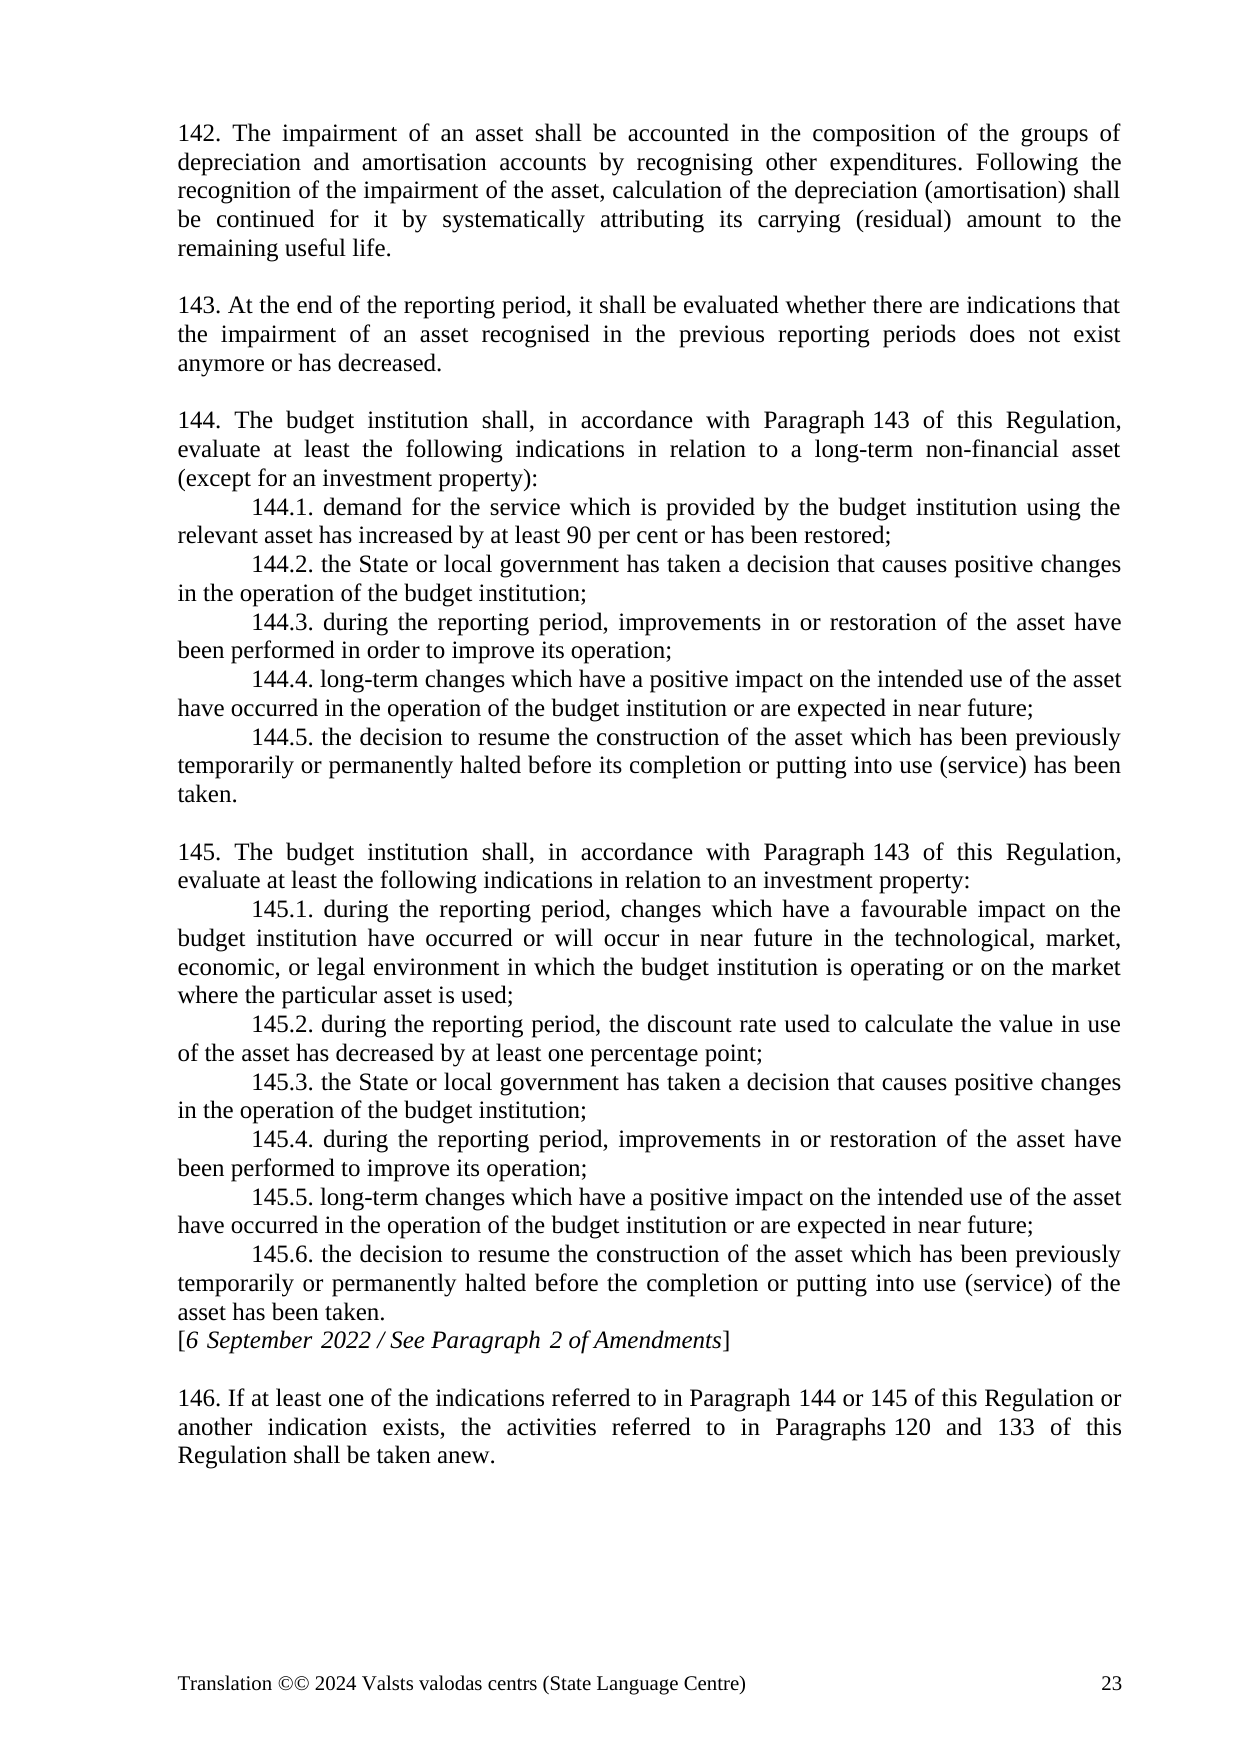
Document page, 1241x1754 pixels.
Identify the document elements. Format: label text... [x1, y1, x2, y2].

text 145.5. long-term changes which have a positive impact on the intended use of the asset have occurred in the operation of the budget institution or are expected in near future; [177, 1182, 1122, 1239]
text 145.6. the decision to resume the construction of the asset which has been previously temporarily or permanently halted before the completion or putting into use (service) of the asset has been taken. [177, 1239, 1122, 1326]
text 145.4. during the reporting period, improvements in or restoration of the asset have been performed to improve its operation; [177, 1124, 1122, 1182]
text 143. At the end of the reporting period, it shall be evaluated whether there are indications that the impairment of an asset recognised in the previous reporting periods does not exist anymore or has decreased. [177, 291, 1122, 377]
text 144.2. the State or local government has taken a decision that causes positive changes in the operation of the budget institution; [177, 549, 1122, 607]
text 142. The impairment of an asset shall be accounted in the composition of the groups of depreciation and amortisation accounts by recognising other expenditures. Following the recognition of the impairment of the asset, calculation of the depreciation (amortisation) shall be continued for it by systematically attributing its carrying (residual) amount to the remaining useful life. [177, 118, 1122, 262]
text 144. The budget institution shall, in accordance with Paragraph 143 of this Regulation, evaluate at least the following indications in relation to a long-term non-financial asset (except for an investment property): [177, 406, 1122, 492]
text 144.1. demand for the service which is provided by the budget institution using the relevant asset has increased by at least 90 per cent or has been restored; [177, 492, 1122, 549]
text 145.1. during the reporting period, changes which have a favourable impact on the budget institution have occurred or will occur in near future in the technological, market, economic, or legal environment in which the budget institution is operating or on the market where the particular asset is used; [177, 894, 1122, 1009]
text 145. The budget institution shall, in accordance with Paragraph 143 of this Regulation, evaluate at least the following indications in relation to an investment property: [177, 837, 1122, 894]
text 144.4. long-term changes which have a positive impact on the intended use of the asset have occurred in the operation of the budget institution or are expected in near future; [177, 664, 1122, 722]
text 145.3. the State or local government has taken a decision that causes positive changes in the operation of the budget institution; [177, 1067, 1122, 1124]
text 144.5. the decision to resume the construction of the asset which has been previously temporarily or permanently halted before its completion or putting into use (service) has been taken. [177, 722, 1122, 808]
text [6 September 2022 / See Paragraph 2 of Amendments] [177, 1326, 1122, 1354]
text 146. If at least one of the indications referred to in Paragraph 144 or 145 of this Regulation or another indication exists, the activities referred to in Paragraphs 120 and 133 of this Regulation shall be taken anew. [177, 1383, 1122, 1469]
text 144.3. during the reporting period, improvements in or restoration of the asset have been performed in order to improve its operation; [177, 607, 1122, 664]
text 145.2. during the reporting period, the discount rate used to calculate the value in use of the asset has decreased by at least one percentage point; [177, 1009, 1122, 1067]
